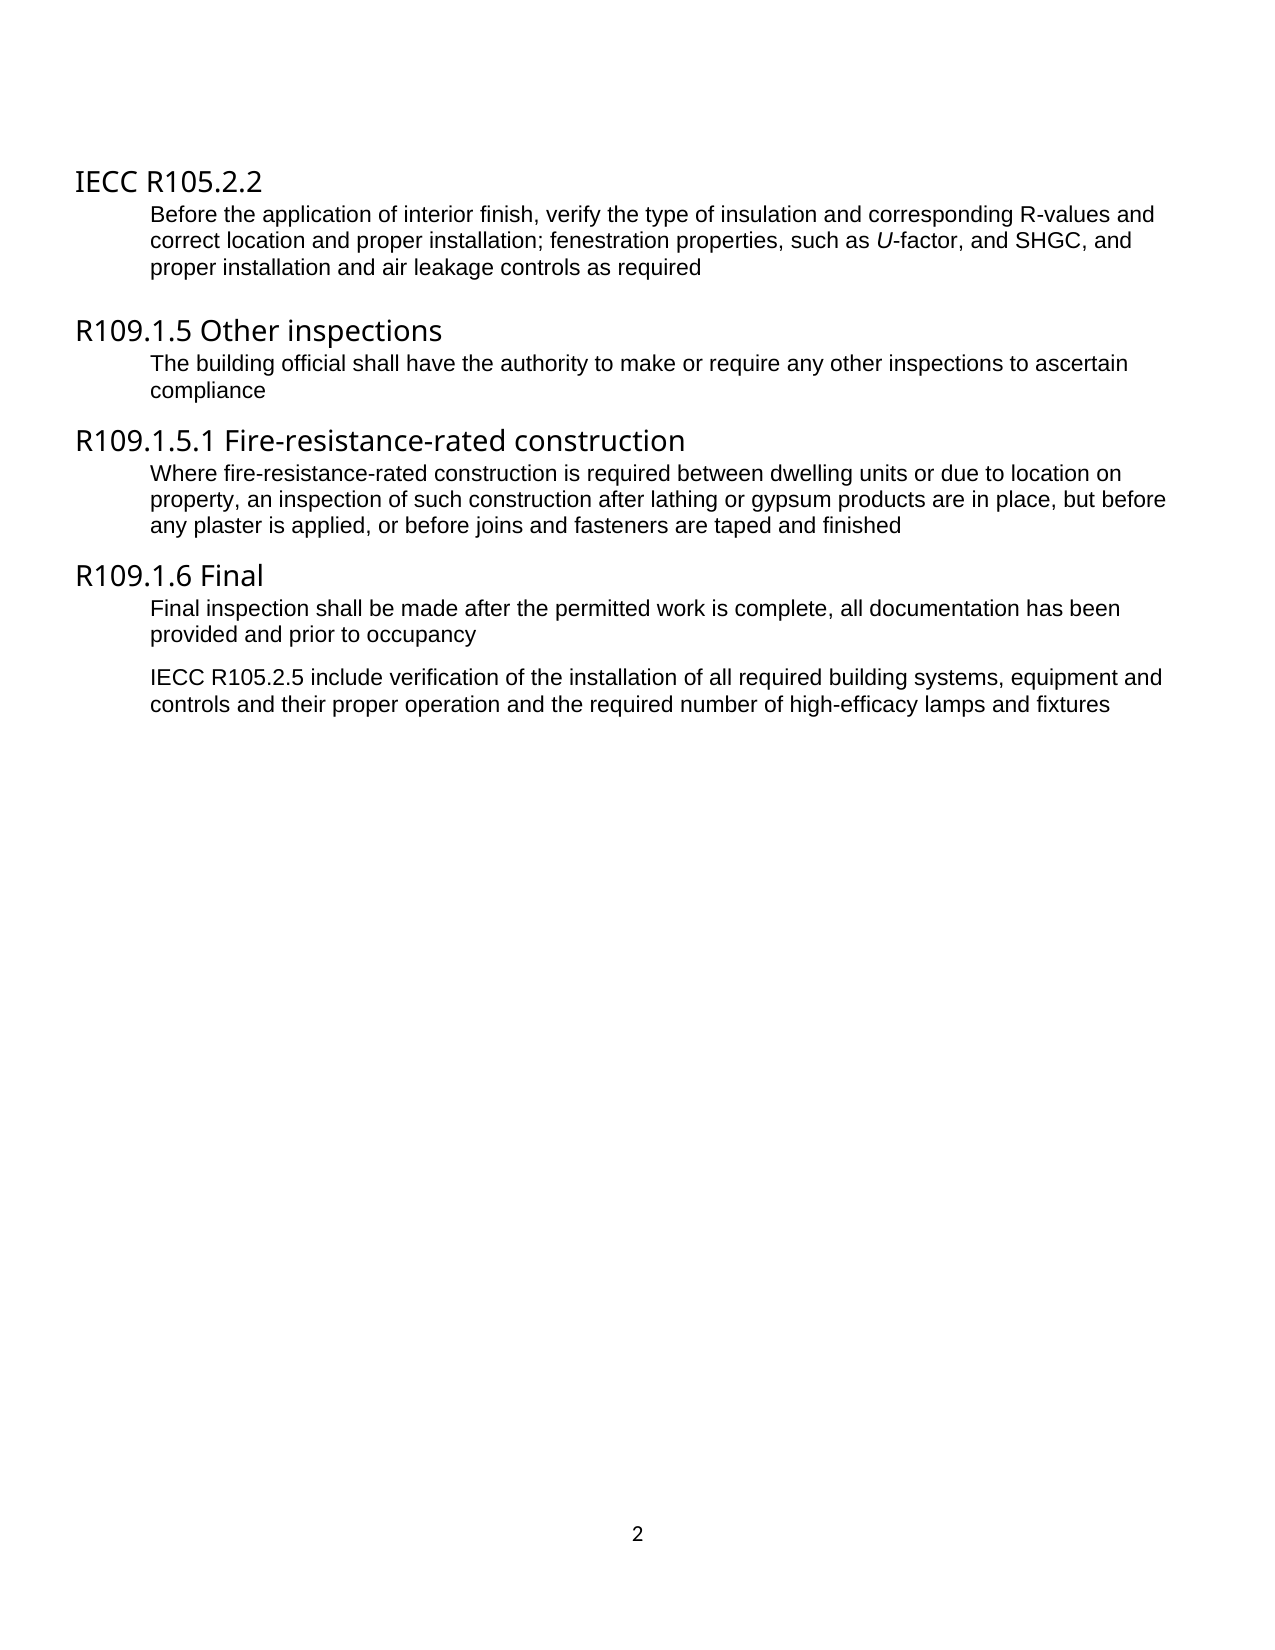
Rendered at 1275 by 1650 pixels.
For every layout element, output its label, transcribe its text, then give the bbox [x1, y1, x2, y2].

text The building official shall have the authority to make or require any other inspections to ascertain compliance [150, 350, 1200, 403]
text R109.1.5 Other inspections [75, 311, 1200, 350]
text R109.1.5.1 Fire-resistance-rated construction [75, 420, 1200, 459]
text IECC R105.2.2 [75, 161, 1200, 201]
text Where fire-resistance-rated construction is required between dwelling units or due to location on property, an inspection of such construction after lathing or gypsum products are in place, but before any plaster is applied, or before joins and fasteners are taped and finished [150, 459, 1200, 538]
text Before the application of interior finish, verify the type of insulation and corresponding R-values and correct location and proper installation; fenestration properties, such as U-factor, and SHGC, and proper installation and air leakage controls as required [150, 201, 1200, 280]
text IECC R105.2.5 include verification of the installation of all required building systems, equipment and controls and their proper operation and the required number of high-efficacy lamps and fixtures [150, 664, 1200, 717]
text R109.1.6 Final [75, 555, 1200, 595]
text Final inspection shall be made after the permitted work is complete, all documentation has been provided and prior to occupancy [150, 595, 1200, 648]
